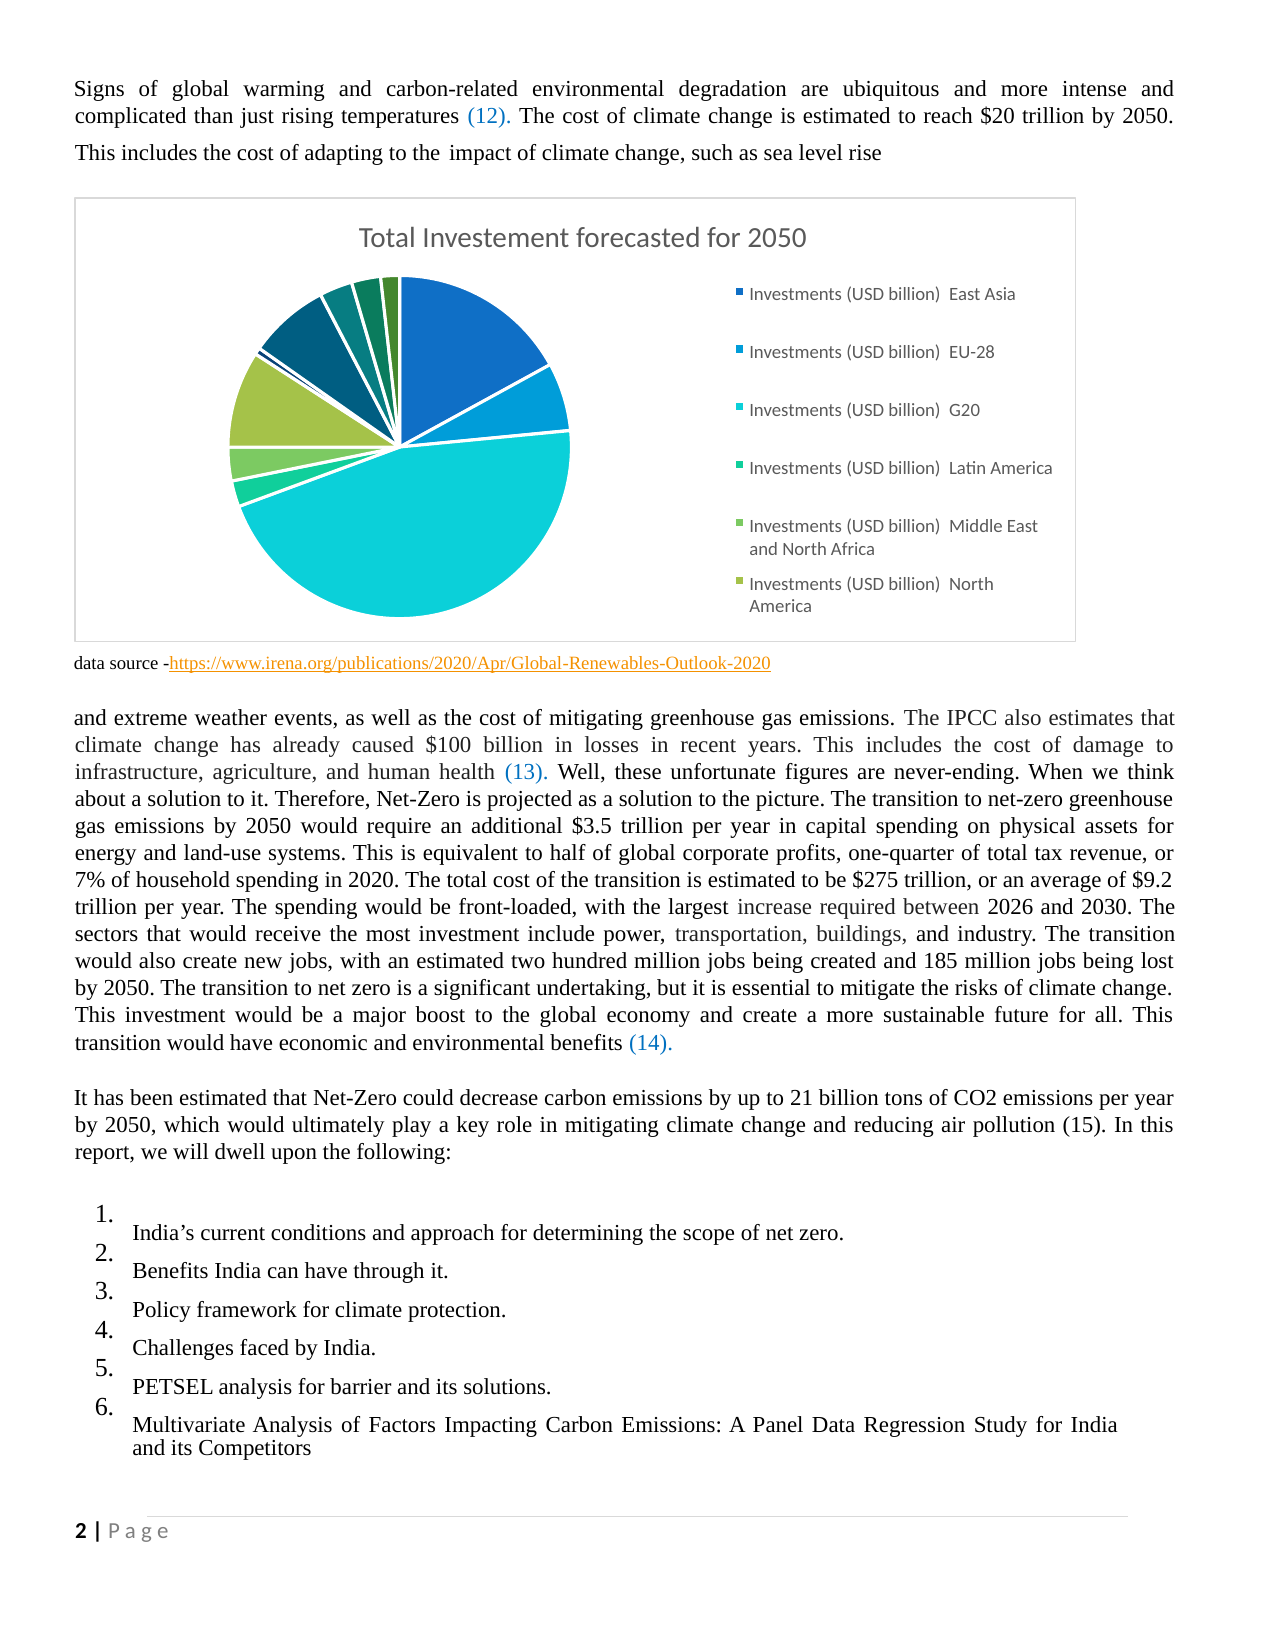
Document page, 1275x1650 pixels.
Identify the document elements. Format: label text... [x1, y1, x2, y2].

list PETSEL analysis for barrier and its solutions. [94, 1363, 1119, 1402]
text data source -https://www.irena.org/publications/2020/Apr/Global-Renewables-Outlook-2020 [73, 652, 1200, 673]
list India’s current conditions and approach for determining the scope of net zero. [94, 1209, 1119, 1248]
text Signs of global warming and carbon-related environmental degradation are ubiquitous and more intense and complicated than just rising temperatures (12). The cost of climate change is estimated to reach $20 trillion by 2050. This includes the cost of adapting to the impact of climate change, such as sea level rise [73, 75, 1175, 168]
list Benefits India can have through it. [94, 1248, 1119, 1286]
list Policy framework for climate protection. [94, 1286, 1119, 1325]
list Challenges faced by India. [94, 1325, 1119, 1363]
list Multivariate Analysis of Factors Impacting Carbon Emissions: A Panel Data Regression Study for India and its Competitors [94, 1402, 1119, 1460]
text It has been estimated that Net-Zero could decrease carbon emissions by up to 21 billion tons of CO2 emissions per year by 2050, which would ultimately play a key role in mitigating climate change and reducing air pollution (15). In this report, we will dwell upon the following: [73, 1084, 1175, 1164]
text and extreme weather events, as well as the cost of mitigating greenhouse gas emissions. The IPCC also estimates that climate change has already caused $100 billion in losses in recent years. This includes the cost of damage to infrastructure, agriculture, and human health (13). Well, these unfortunate figures are never-ending. When we think about a solution to it. Therefore, Net-Zero is projected as a solution to the picture. The transition to net-zero greenhouse gas emissions by 2050 would require an additional $3.5 trillion per year in capital spending on physical assets for energy and land-use systems. This is equivalent to half of global corporate profits, one-quarter of total tax revenue, or 7% of household spending in 2020. The total cost of the transition is estimated to be $275 trillion, or an average of $9.2 trillion per year. The spending would be front-loaded, with the largest increase required between 2026 and 2030. The sectors that would receive the most investment include power, transportation, buildings, and industry. The transition would also create new jobs, with an estimated two hundred million jobs being created and 185 million jobs being lost by 2050. The transition to net zero is a significant undertaking, but it is essential to mitigate the risks of climate change. This investment would be a major boost to the global economy and create a more sustainable future for all. This transition would have economic and environmental benefits (14). [73, 704, 1175, 1055]
